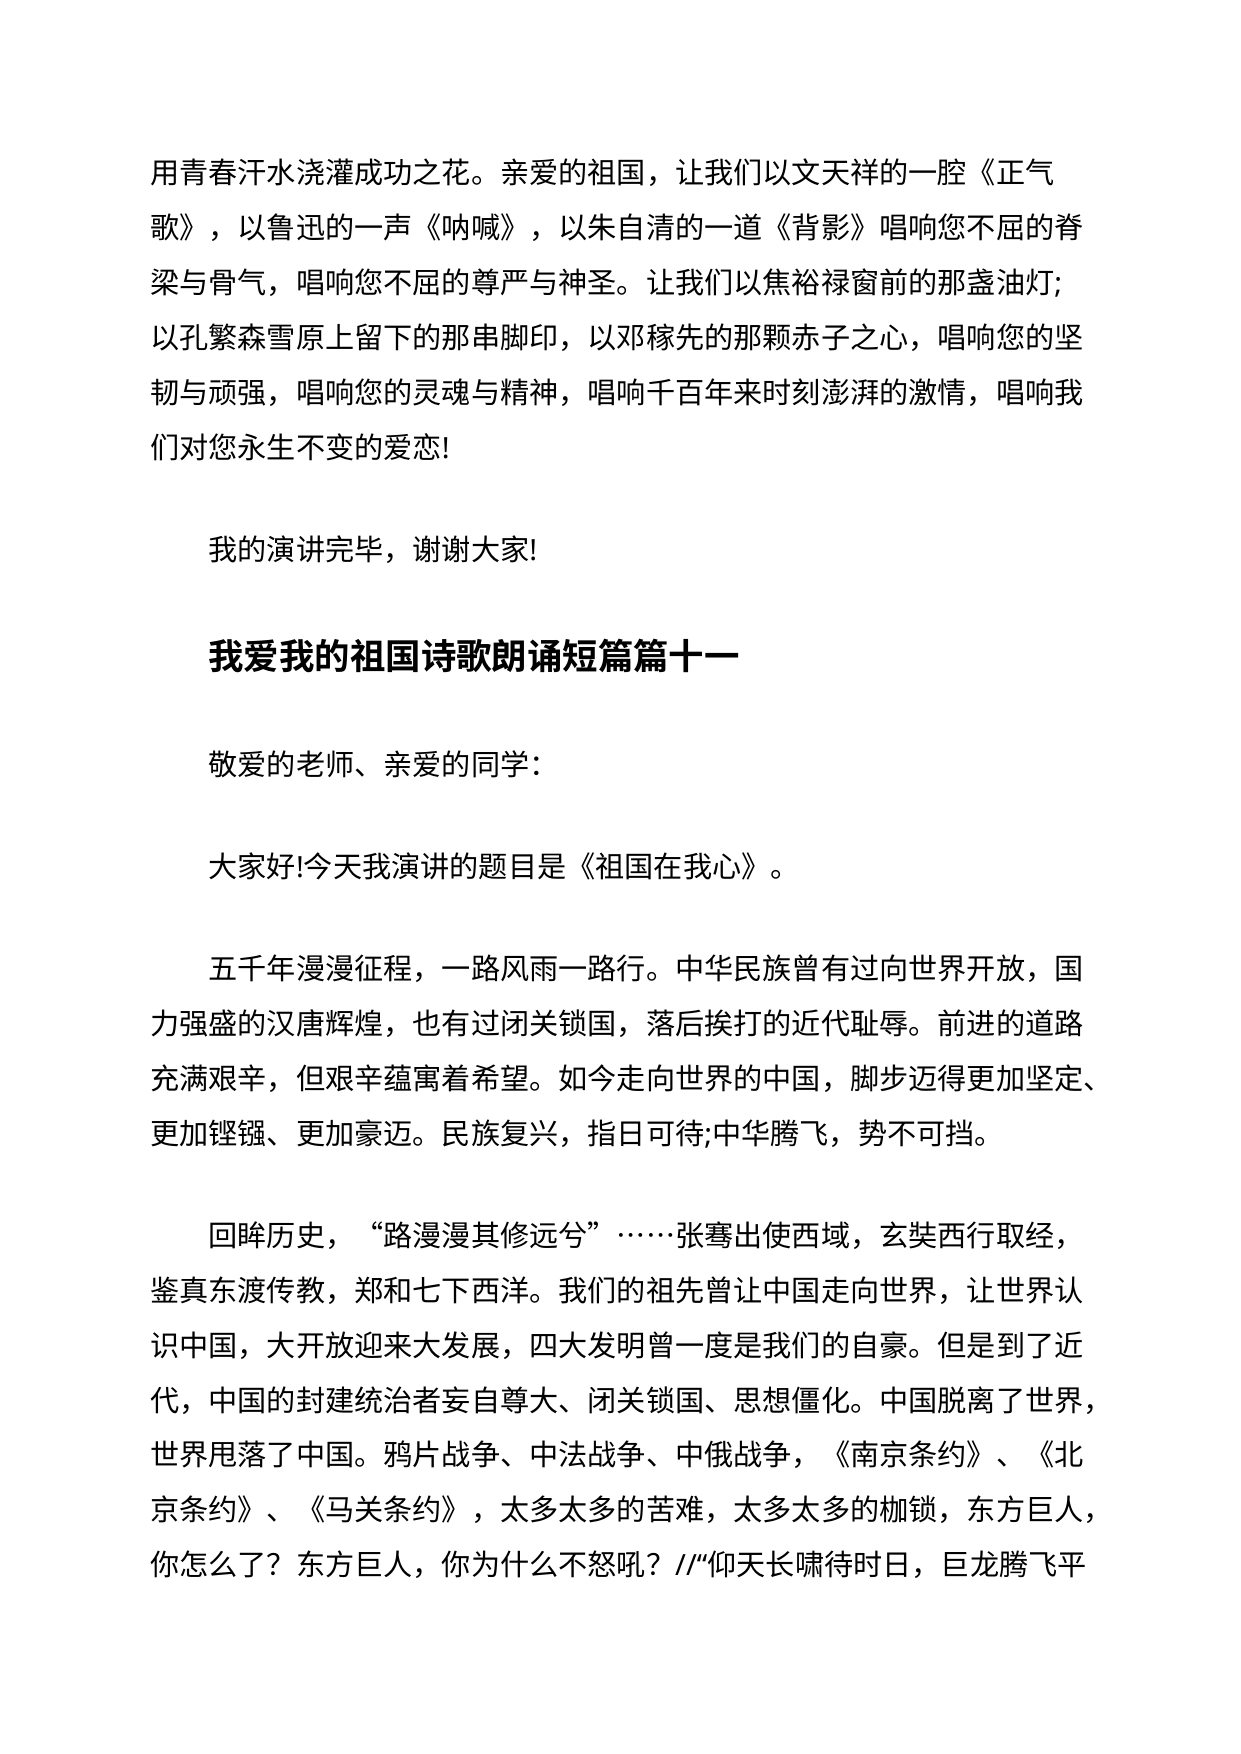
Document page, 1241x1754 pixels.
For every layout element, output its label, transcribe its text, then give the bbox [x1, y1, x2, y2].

text 敬爱的老师、亲爱的同学： [150, 742, 1090, 784]
text 我的演讲完毕，谢谢大家! [150, 527, 1090, 569]
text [150, 1212, 1090, 1584]
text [150, 150, 1090, 467]
text 五千年漫漫征程，一路风雨一路行。中华民族曾有过向世界开放，国力强盛的汉唐辉煌，也有过闭关锁国，落后挨打的近代耻辱。前进的道路充满艰辛，但艰辛蕴寓着希望。如今走向世界的中国，脚步迈得更加坚定、更加铿镪、更加豪迈。民族复兴，指日可待;中华腾飞，势不可挡。 [150, 946, 1090, 1153]
text 我爱我的祖国诗歌朗诵短篇篇十一 [150, 628, 1090, 680]
text 大家好!今天我演讲的题目是《祖国在我心》。 [150, 844, 1090, 886]
